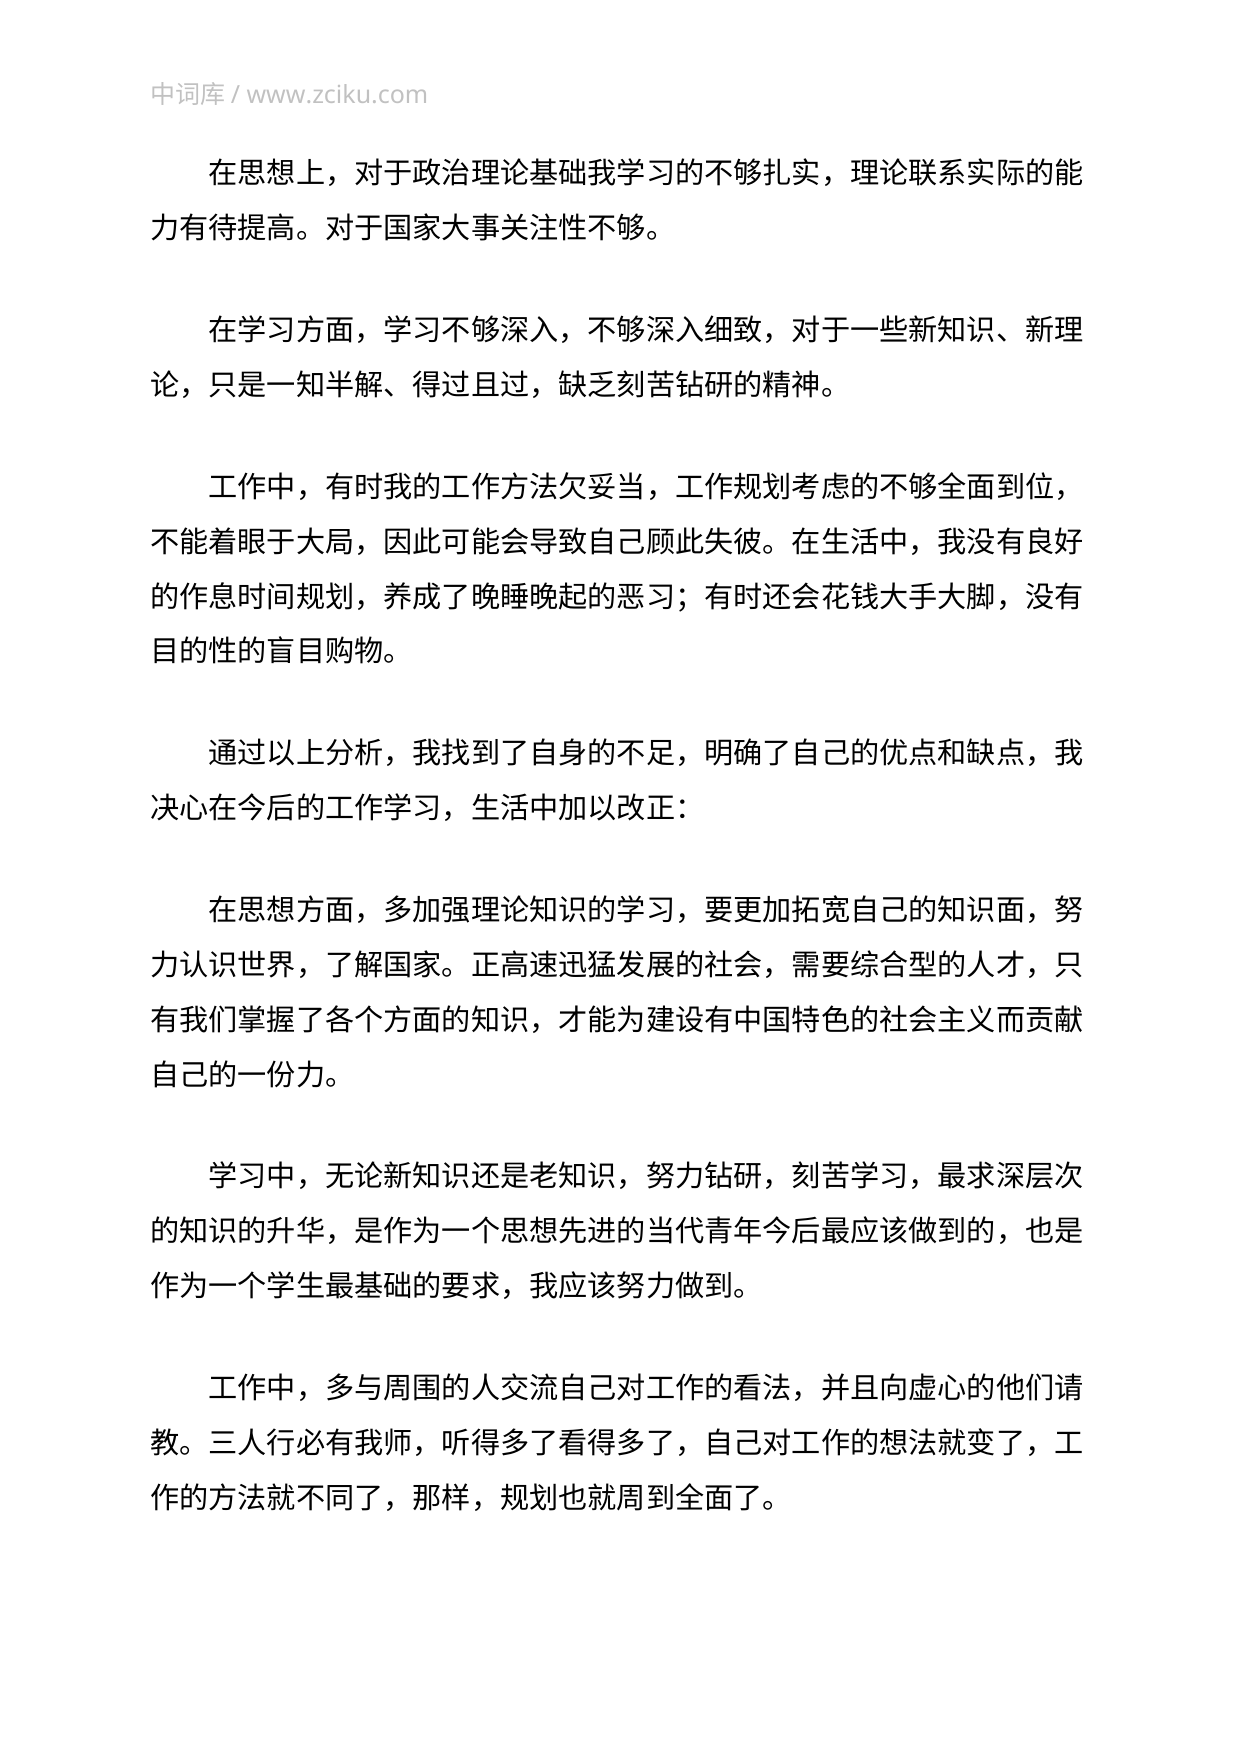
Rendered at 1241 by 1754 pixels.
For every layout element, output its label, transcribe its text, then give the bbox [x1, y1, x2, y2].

text 在学习方面，学习不够深入，不够深入细致，对于一些新知识、新理论，只是一知半解、得过且过，缺乏刻苦钻研的精神。 [150, 307, 1090, 404]
text 工作中，多与周围的人交流自己对工作的看法，并且向虚心的他们请教。三人行必有我师，听得多了看得多了，自己对工作的想法就变了，工作的方法就不同了，那样，规划也就周到全面了。 [150, 1364, 1090, 1517]
text 工作中，有时我的工作方法欠妥当，工作规划考虑的不够全面到位，不能着眼于大局，因此可能会导致自己顾此失彼。在生活中，我没有良好的作息时间规划，养成了晚睡晚起的恶习；有时还会花钱大手大脚，没有目的性的盲目购物。 [150, 463, 1090, 670]
text 在思想方面，多加强理论知识的学习，要更加拓宽自己的知识面，努力认识世界，了解国家。正高速迅猛发展的社会，需要综合型的人才，只有我们掌握了各个方面的知识，才能为建设有中国特色的社会主义而贡献自己的一份力。 [150, 886, 1090, 1093]
text 学习中，无论新知识还是老知识，努力钻研，刻苦学习，最求深层次的知识的升华，是作为一个思想先进的当代青年今后最应该做到的，也是作为一个学生最基础的要求，我应该努力做到。 [150, 1153, 1090, 1305]
text 通过以上分析，我找到了自身的不足，明确了自己的优点和缺点，我决心在今后的工作学习，生活中加以改正： [150, 730, 1090, 827]
text 在思想上，对于政治理论基础我学习的不够扎实，理论联系实际的能力有待提高。对于国家大事关注性不够。 [150, 150, 1090, 247]
